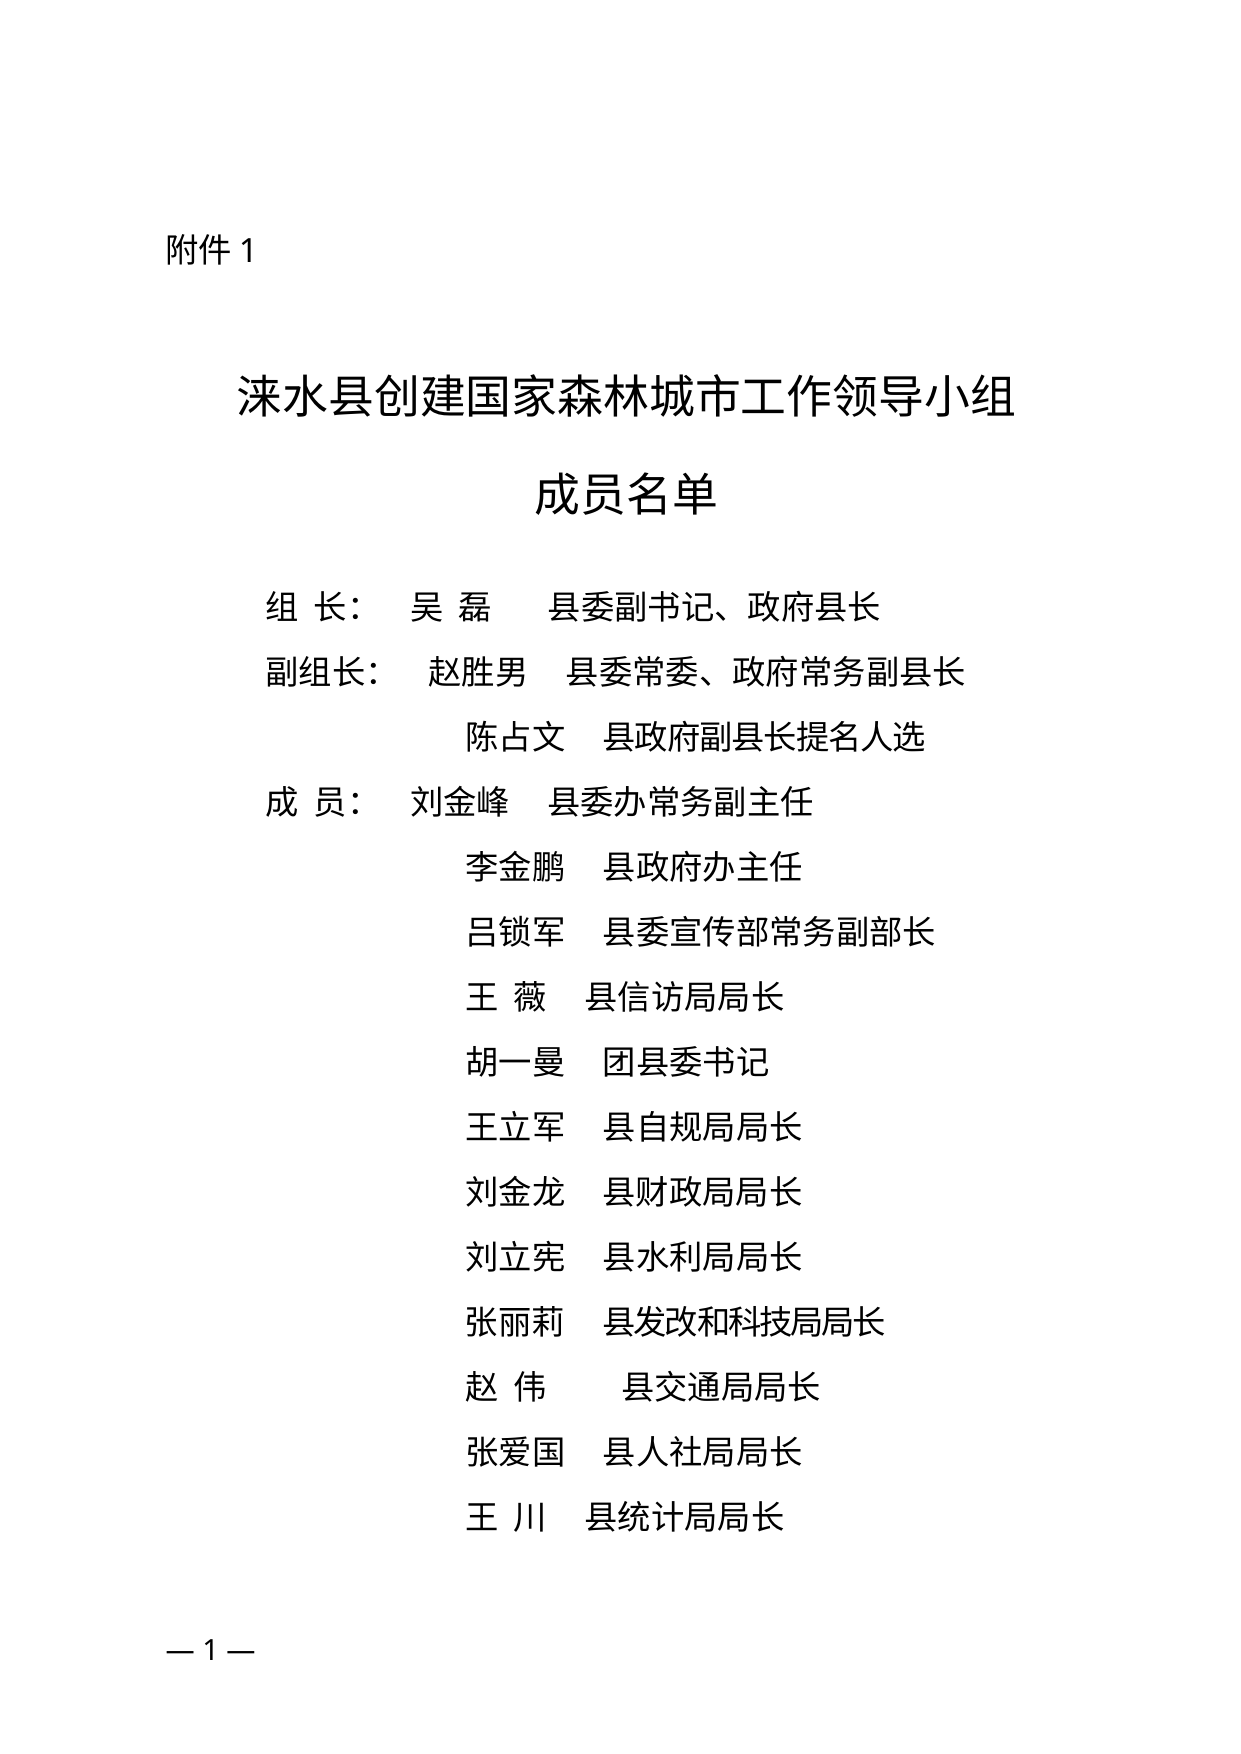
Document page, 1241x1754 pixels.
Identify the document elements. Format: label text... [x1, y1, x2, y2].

text 王 川 县统计局局长 [165, 1483, 1087, 1548]
text 刘金龙 县财政局局长 [165, 1158, 1087, 1223]
text 王 薇 县信访局局长 [165, 963, 1087, 1028]
text 陈占文 县政府副县长提名人选 [165, 703, 1087, 768]
text 涞水县创建国家森林城市工作领导小组 [165, 345, 1087, 443]
text 张丽莉 县发改和科技局局长 [464, 1288, 1087, 1353]
text 李金鹏 县政府办主任 [165, 833, 1087, 898]
text 组 长： 吴 磊 县委副书记、政府县长 [165, 573, 1087, 638]
text 成员名单 [165, 443, 1087, 540]
text 吕锁军 县委宣传部常务副部长 [165, 898, 1087, 963]
text 赵 伟 县交通局局长 [165, 1353, 1087, 1418]
text 张爱国 县人社局局长 [165, 1418, 1087, 1483]
text 成 员： 刘金峰 县委办常务副主任 [165, 768, 1087, 833]
text 附件1 [165, 215, 1087, 280]
text 胡一曼 团县委书记 [165, 1028, 1087, 1093]
text 王立军 县自规局局长 [165, 1093, 1087, 1158]
text 刘立宪 县水利局局长 [165, 1223, 1087, 1288]
text 副组长： 赵胜男 县委常委、政府常务副县长 [165, 638, 1087, 703]
